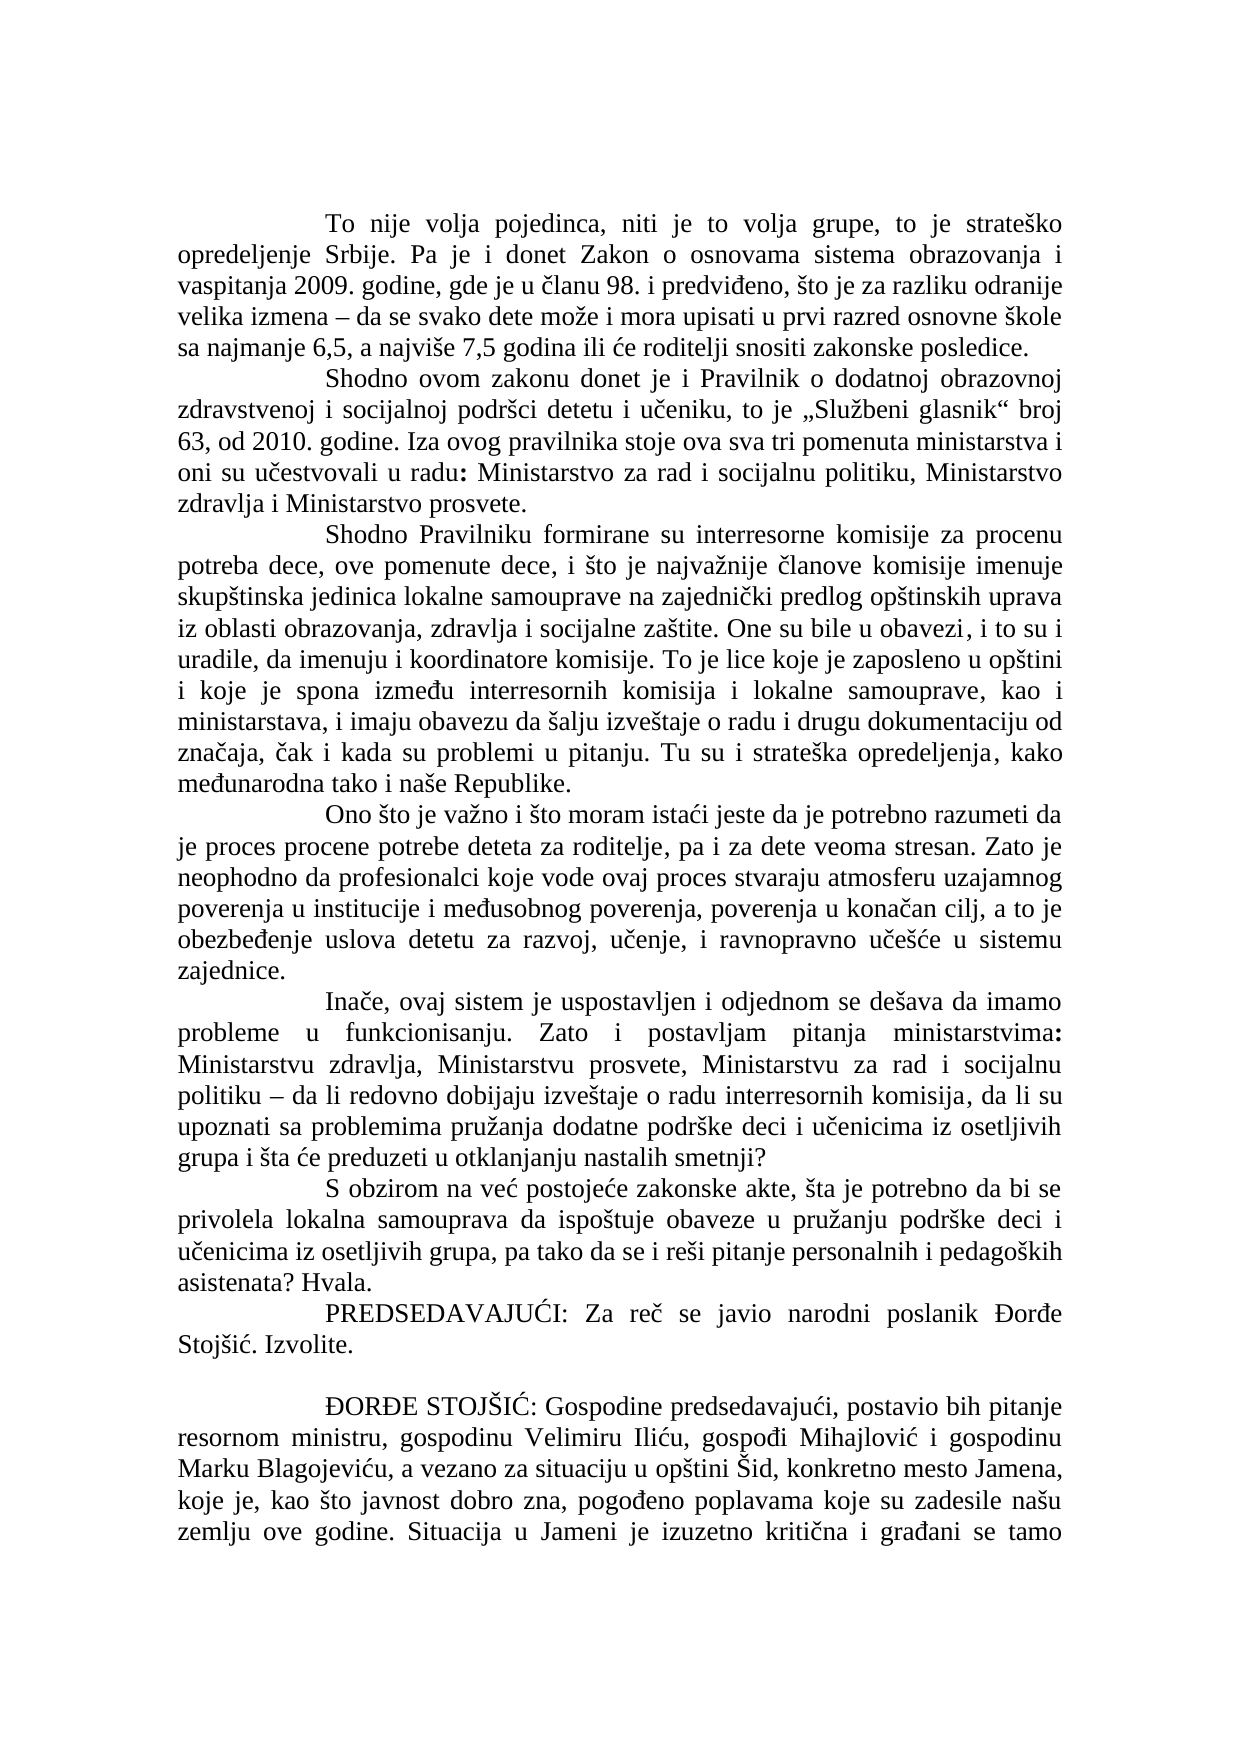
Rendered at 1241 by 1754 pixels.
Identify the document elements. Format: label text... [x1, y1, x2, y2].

text To nije volja pojedinca, niti je to volja grupe, to je strateško opredeljenje Srbije. Pa je i donet Zakon o osnovama sistema obrazovanja i vaspitanja 2009. godine, gde je u članu 98. i predviđeno, što je za razliku odranije velika izmena – da se svako dete može i mora upisati u prvi razred osnovne škole sa najmanje 6,5, a najviše 7,5 godina ili će roditelji snositi zakonske posledice. [177, 207, 1063, 362]
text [177, 1390, 1063, 1546]
text Inače, ovaj sistem je uspostavljen i odjednom se dešava da imamo probleme u funkcionisanju. Zato i postavljam pitanja ministarstvima: Ministarstvu zdravlja, Ministarstvu prosvete, Ministarstvu za rad i socijalnu politiku – da li redovno dobijaju izveštaje o radu interresornih komisija, da li su upoznati sa problemima pružanja dodatne podrške deci i učenicima iz osetljivih grupa i šta će preduzeti u otklanjanju nastalih smetnji? [177, 985, 1063, 1172]
text Ono što je važno i što moram istaći jeste da je potrebno razumeti da je proces procene potrebe deteta za roditelje, pa i za dete veoma stresan. Zato je neophodno da profesionalci koje vode ovaj proces stvaraju atmosferu uzajamnog poverenja u institucije i međusobnog poverenja, poverenja u konačan cilj, a to je obezbeđenje uslova detetu za razvoj, učenje, i ravnopravno učešće u sistemu zajednice. [177, 798, 1063, 985]
text S obzirom na već postojeće zakonske akte, šta je potrebno da bi se privolela lokalna samouprava da ispoštuje obaveze u pružanju podrške deci i učenicima iz osetljivih grupa, pa tako da se i reši pitanje personalnih i pedagoških asistenata? Hvala. [177, 1172, 1063, 1297]
text Shodno ovom zakonu donet je i Pravilnik o dodatnoj obrazovnoj zdravstvenoj i socijalnoj podršci detetu i učeniku, to je „Službeni glasnik“ broj 63, od 2010. godine. Iza ovog pravilnika stoje ova sva tri pomenuta ministarstva i oni su učestvovali u radu: Ministarstvo za rad i socijalnu politiku, Ministarstvo zdravlja i Ministarstvo prosvete. [177, 362, 1063, 518]
text PREDSEDAVAJUĆI: Za reč se javio narodni poslanik Đorđe Stojšić. Izvolite. [177, 1297, 1063, 1359]
text Shodno Pravilniku formirane su interresorne komisije za procenu potreba dece, ove pomenute dece, i što je najvažnije članove komisije imenuje skupštinska jedinica lokalne samouprave na zajednički predlog opštinskih uprava iz oblasti obrazovanja, zdravlja i socijalne zaštite. One su bile u obavezi, i to su i uradile, da imenuju i koordinatore komisije. To je lice koje je zaposleno u opštini i koje je spona između interresornih komisija i lokalne samouprave, kao i ministarstava, i imaju obavezu da šalju izveštaje o radu i drugu dokumentaciju od značaja, čak i kada su problemi u pitanju. Tu su i strateška opredeljenja, kako međunarodna tako i naše Republike. [177, 518, 1063, 798]
